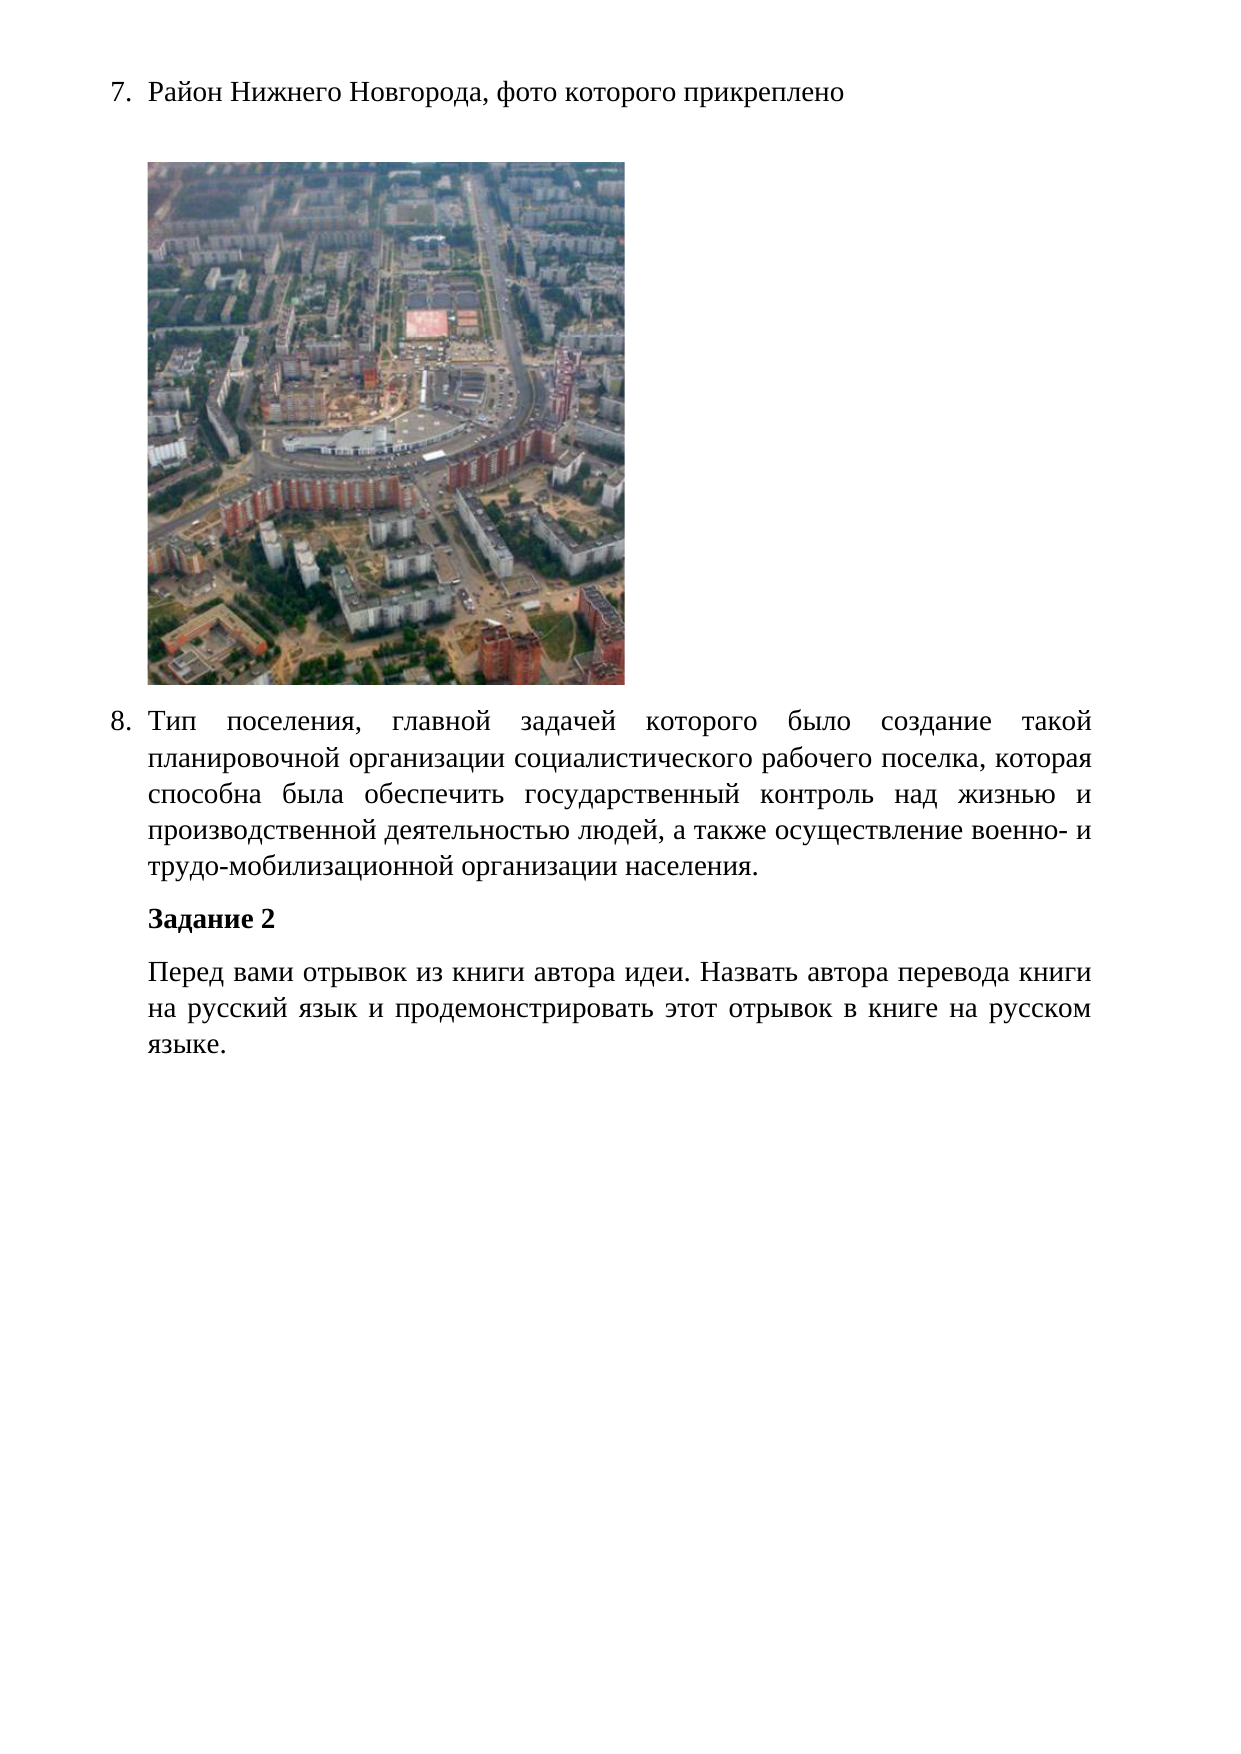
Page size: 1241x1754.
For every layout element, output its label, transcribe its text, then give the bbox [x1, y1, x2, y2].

text Перед вами отрывок из книги автора идеи. Назвать автора перевода книги на русский язык и продемонстрировать этот отрывок в книге на русском языке. [148, 954, 1093, 1059]
picture [147, 162, 625, 685]
text Задание 2 [148, 901, 1093, 934]
list Район Нижнего Новгорода, фото которого прикреплено [110, 74, 1093, 107]
list Тип поселения, главной задачей которого было создание такой планировочной организации социалистического рабочего поселка, которая способна была обеспечить государственный контроль над жизнью и производственной деятельностью людей, а также осуществление военно- и трудо-мобилизационной организации населения. [110, 703, 1093, 882]
